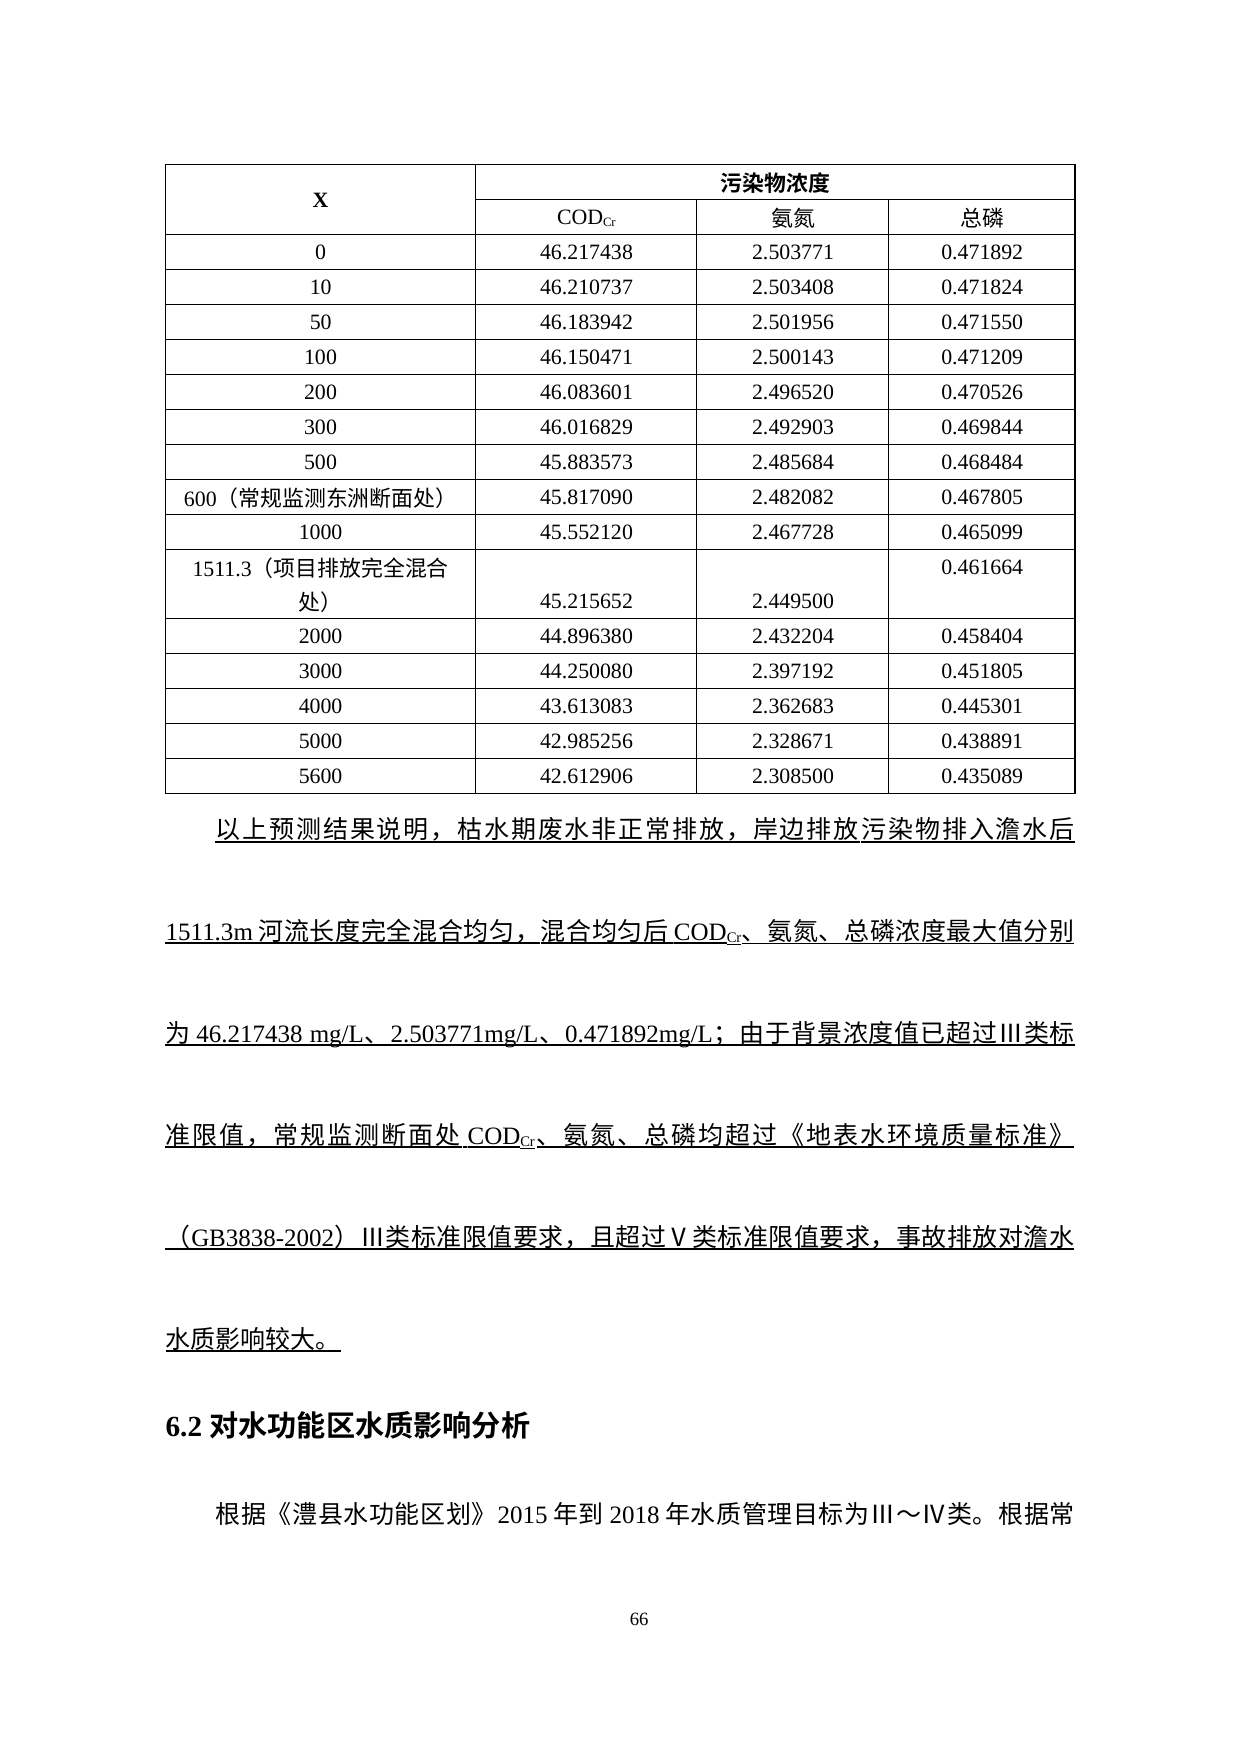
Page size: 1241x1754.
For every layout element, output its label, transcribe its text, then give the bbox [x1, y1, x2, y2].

table_cell 0.451805 [889, 654, 1074, 688]
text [165, 1478, 1075, 1546]
table_cell 44.250080 [476, 654, 696, 688]
table_cell 2.500143 [697, 340, 888, 374]
table_cell 500 [166, 445, 475, 479]
table_cell 0.471209 [889, 340, 1074, 374]
table_cell 1000 [166, 515, 475, 549]
table_cell 42.985256 [476, 724, 696, 758]
table_cell 0.445301 [889, 689, 1074, 723]
table_cell 46.016829 [476, 410, 696, 444]
table_cell 2.362683 [697, 689, 888, 723]
table_cell 0.468484 [889, 445, 1074, 479]
table_cell 2.503771 [697, 235, 888, 269]
table_cell 0.461664 [889, 550, 1074, 618]
table_cell 10 [166, 270, 475, 304]
table_cell 0.470526 [889, 375, 1074, 409]
table_cell 5000 [166, 724, 475, 758]
table_cell 2.432204 [697, 619, 888, 653]
table_cell 0.465099 [889, 515, 1074, 549]
table_cell 50 [166, 305, 475, 339]
table_header X [166, 165, 475, 234]
table_cell 45.552120 [476, 515, 696, 549]
table_cell 氨氮 [697, 200, 888, 234]
table_cell 0.438891 [889, 724, 1074, 758]
text 以上预测结果说明，枯水期废水非正常排放，岸边排放污染物排入澹水后1511.3m河流长度完全混合均匀，混合均匀后CODCr、氨氮、总磷浓度最大值分别为46.217438 mg/L、2.503771mg/L、0.471892mg/L；由于背景浓度值已超过Ⅲ类标准限值，常规监测断面处CODCr、氨氮、总磷均超过《地表水环境质量标准》（GB3838-2002）Ⅲ类标准限值要求，且超过Ⅴ类标准限值要求，事故排放对澹水水质影响较大。 [165, 794, 1075, 1044]
table_cell 2.328671 [697, 724, 888, 758]
table_cell 2.449500 [697, 550, 888, 618]
table_cell 0.471824 [889, 270, 1074, 304]
table_cell 2.397192 [697, 654, 888, 688]
table_cell 0.467805 [889, 480, 1074, 514]
table_cell 46.150471 [476, 340, 696, 374]
subtitle 6.2 对水功能区水质影响分析 [165, 1389, 1075, 1457]
table_cell 200 [166, 375, 475, 409]
table_cell 1511.3（项目排放完全混合处） [166, 550, 475, 618]
table_cell 2.496520 [697, 375, 888, 409]
table_cell 45.883573 [476, 445, 696, 479]
table_cell 2.467728 [697, 515, 888, 549]
table_cell 5600 [166, 759, 475, 793]
table_cell 46.183942 [476, 305, 696, 339]
table_cell 2.492903 [697, 410, 888, 444]
table_cell 43.613083 [476, 689, 696, 723]
table_cell 2.485684 [697, 445, 888, 479]
table_cell 3000 [166, 654, 475, 688]
text 以上预测结果说明，枯水期废水非正常排放，岸边排放污染物排入澹水后1511.3m河流长度完全混合均匀，混合均匀后CODCr、氨氮、总磷浓度最大值分别为46.217438 mg/L、2.503771mg/L、0.471892mg/L；由于背景浓度值已超过Ⅲ类标准限值，常规监测断面处CODCr、氨氮、总磷均超过《地表水环境质量标准》（GB3838-2002）Ⅲ类标准限值要求，且超过Ⅴ类标准限值要求，事故排放对澹水水质影响较大。 [165, 1046, 1075, 1371]
table_header 污染物浓度 [476, 165, 1074, 199]
table_cell 0 [166, 235, 475, 269]
table_cell 2000 [166, 619, 475, 653]
table_cell 46.083601 [476, 375, 696, 409]
table_cell 46.217438 [476, 235, 696, 269]
table_cell 600（常规监测东洲断面处） [166, 480, 475, 514]
table_cell 46.210737 [476, 270, 696, 304]
table_cell 总磷 [889, 200, 1074, 234]
table_cell 42.612906 [476, 759, 696, 793]
table_cell 0.458404 [889, 619, 1074, 653]
table_cell 0.471892 [889, 235, 1074, 269]
table_cell 2.501956 [697, 305, 888, 339]
table_cell 0.469844 [889, 410, 1074, 444]
table_cell CODCr [476, 200, 696, 234]
table_cell 300 [166, 410, 475, 444]
table_cell 100 [166, 340, 475, 374]
table_cell 4000 [166, 689, 475, 723]
table_cell 44.896380 [476, 619, 696, 653]
table_cell 2.308500 [697, 759, 888, 793]
table_cell 2.482082 [697, 480, 888, 514]
table_cell 2.503408 [697, 270, 888, 304]
table_cell 0.435089 [889, 759, 1074, 793]
table_cell 0.471550 [889, 305, 1074, 339]
table_cell 45.817090 [476, 480, 696, 514]
table_cell 45.215652 [476, 550, 696, 618]
